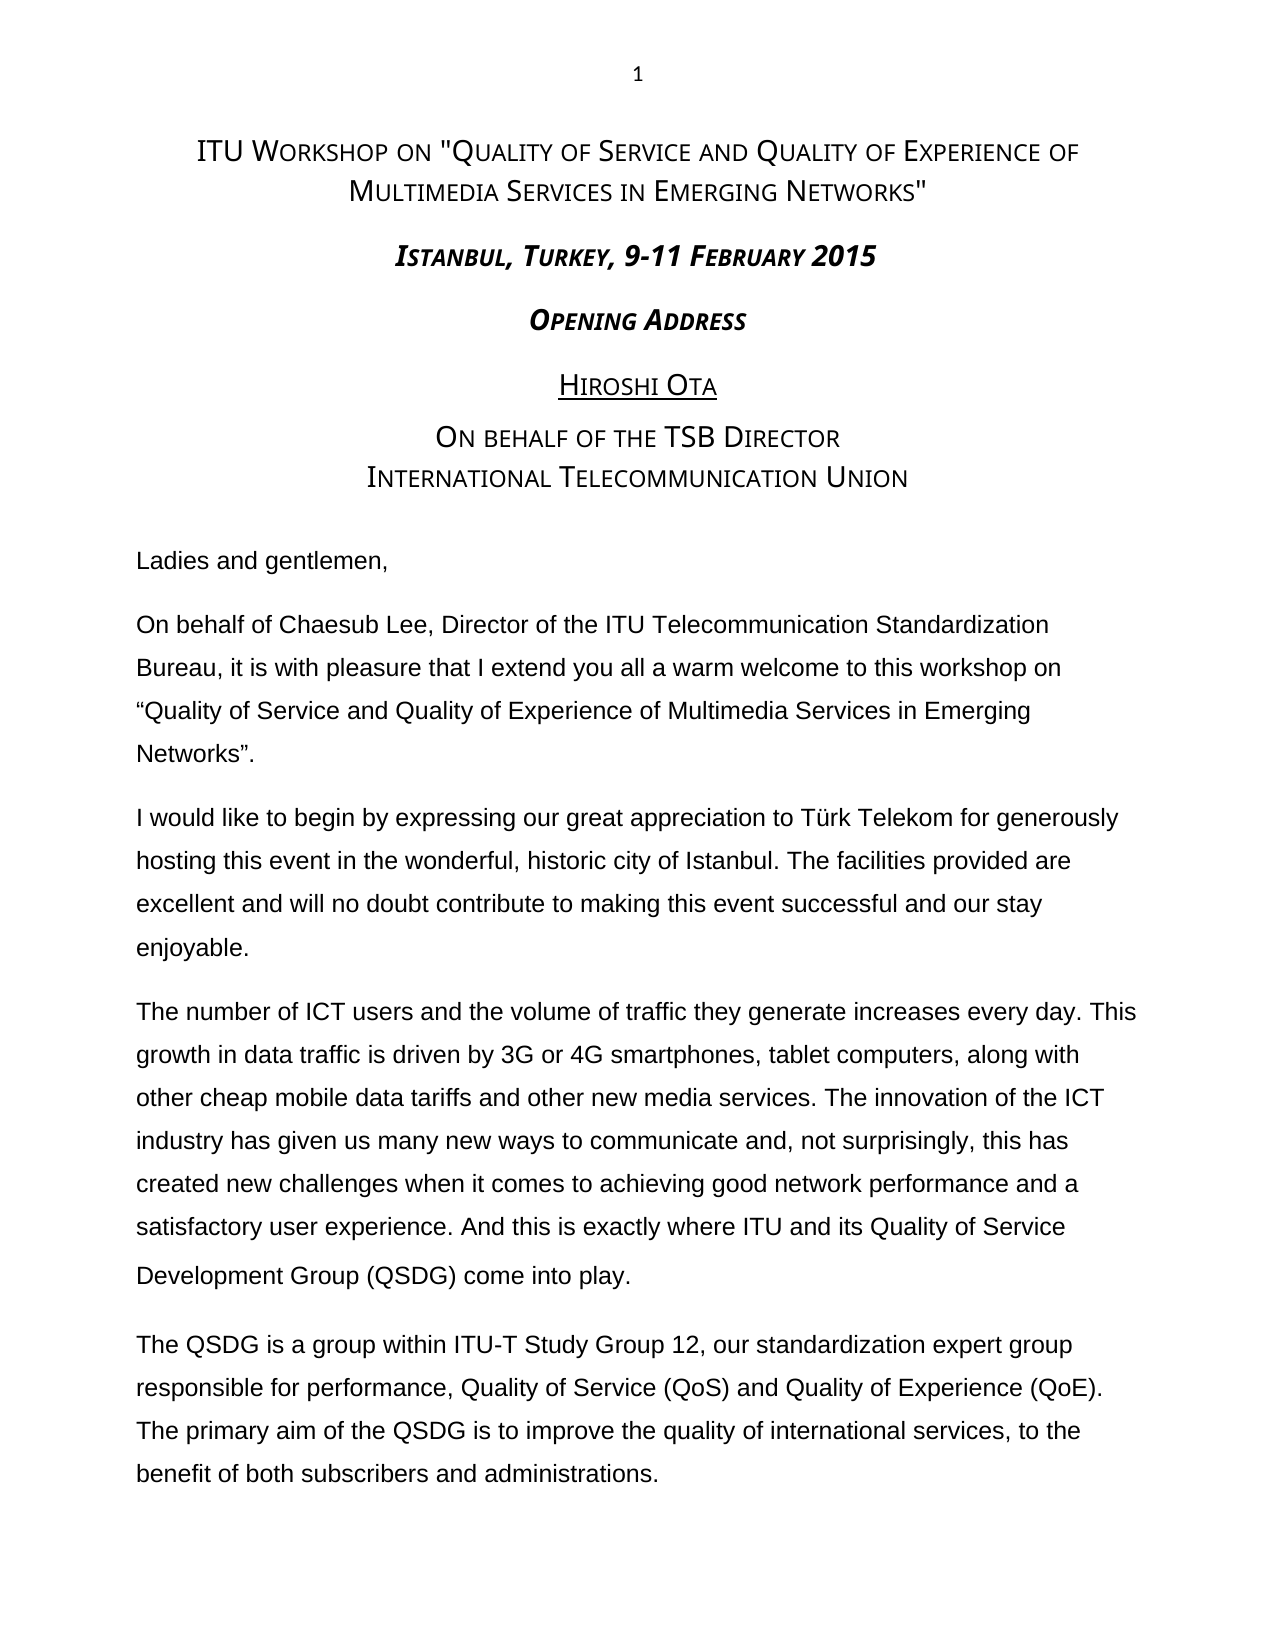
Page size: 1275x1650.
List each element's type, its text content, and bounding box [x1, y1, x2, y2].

text Hiroshi Ota [136, 364, 1139, 404]
text ITU Workshop on "Quality of Service and Quality of Experience of Multimedia Services in Emerging Networks" [136, 131, 1139, 210]
text On behalf of Chaesub Lee, Director of the ITU Telecommunication Standardization Bureau, it is with pleasure that I extend you all a warm welcome to this workshop on “Quality of Service and Quality of Experience of Multimedia Services in Emerging Networks”. [136, 610, 1139, 768]
text Ladies and gentlemen, [136, 546, 1139, 575]
text On behalf of the TSB Director International Telecommunication Union [136, 417, 1139, 496]
text The QSDG is a group within ITU-T Study Group 12, our standardization expert group responsible for performance, Quality of Service (QoS) and Quality of Experience (QoE). The primary aim of the QSDG is to improve the quality of international services, to the benefit of both subscribers and administrations. [136, 1330, 1139, 1488]
text I would like to begin by expressing our great appreciation to Türk Telekom for generously hosting this event in the wonderful, historic city of Istanbul. The facilities provided are excellent and will no doubt contribute to making this event successful and our stay enjoyable. [136, 803, 1139, 961]
text Istanbul, Turkey, 9-11 February 2015 [136, 235, 1139, 275]
text Opening Address [136, 300, 1139, 339]
text The number of ICT users and the volume of traffic they generate increases every day. This growth in data traffic is driven by 3G or 4G smartphones, tablet computers, along with other cheap mobile data tariffs and other new media services. The innovation of the ICT industry has given us many new ways to communicate and, not surprisingly, this has created new challenges when it comes to achieving good network performance and a satisfactory user experience. And this is exactly where ITU and its Quality of Service Development Group (QSDG) come into play. [136, 997, 1139, 1292]
